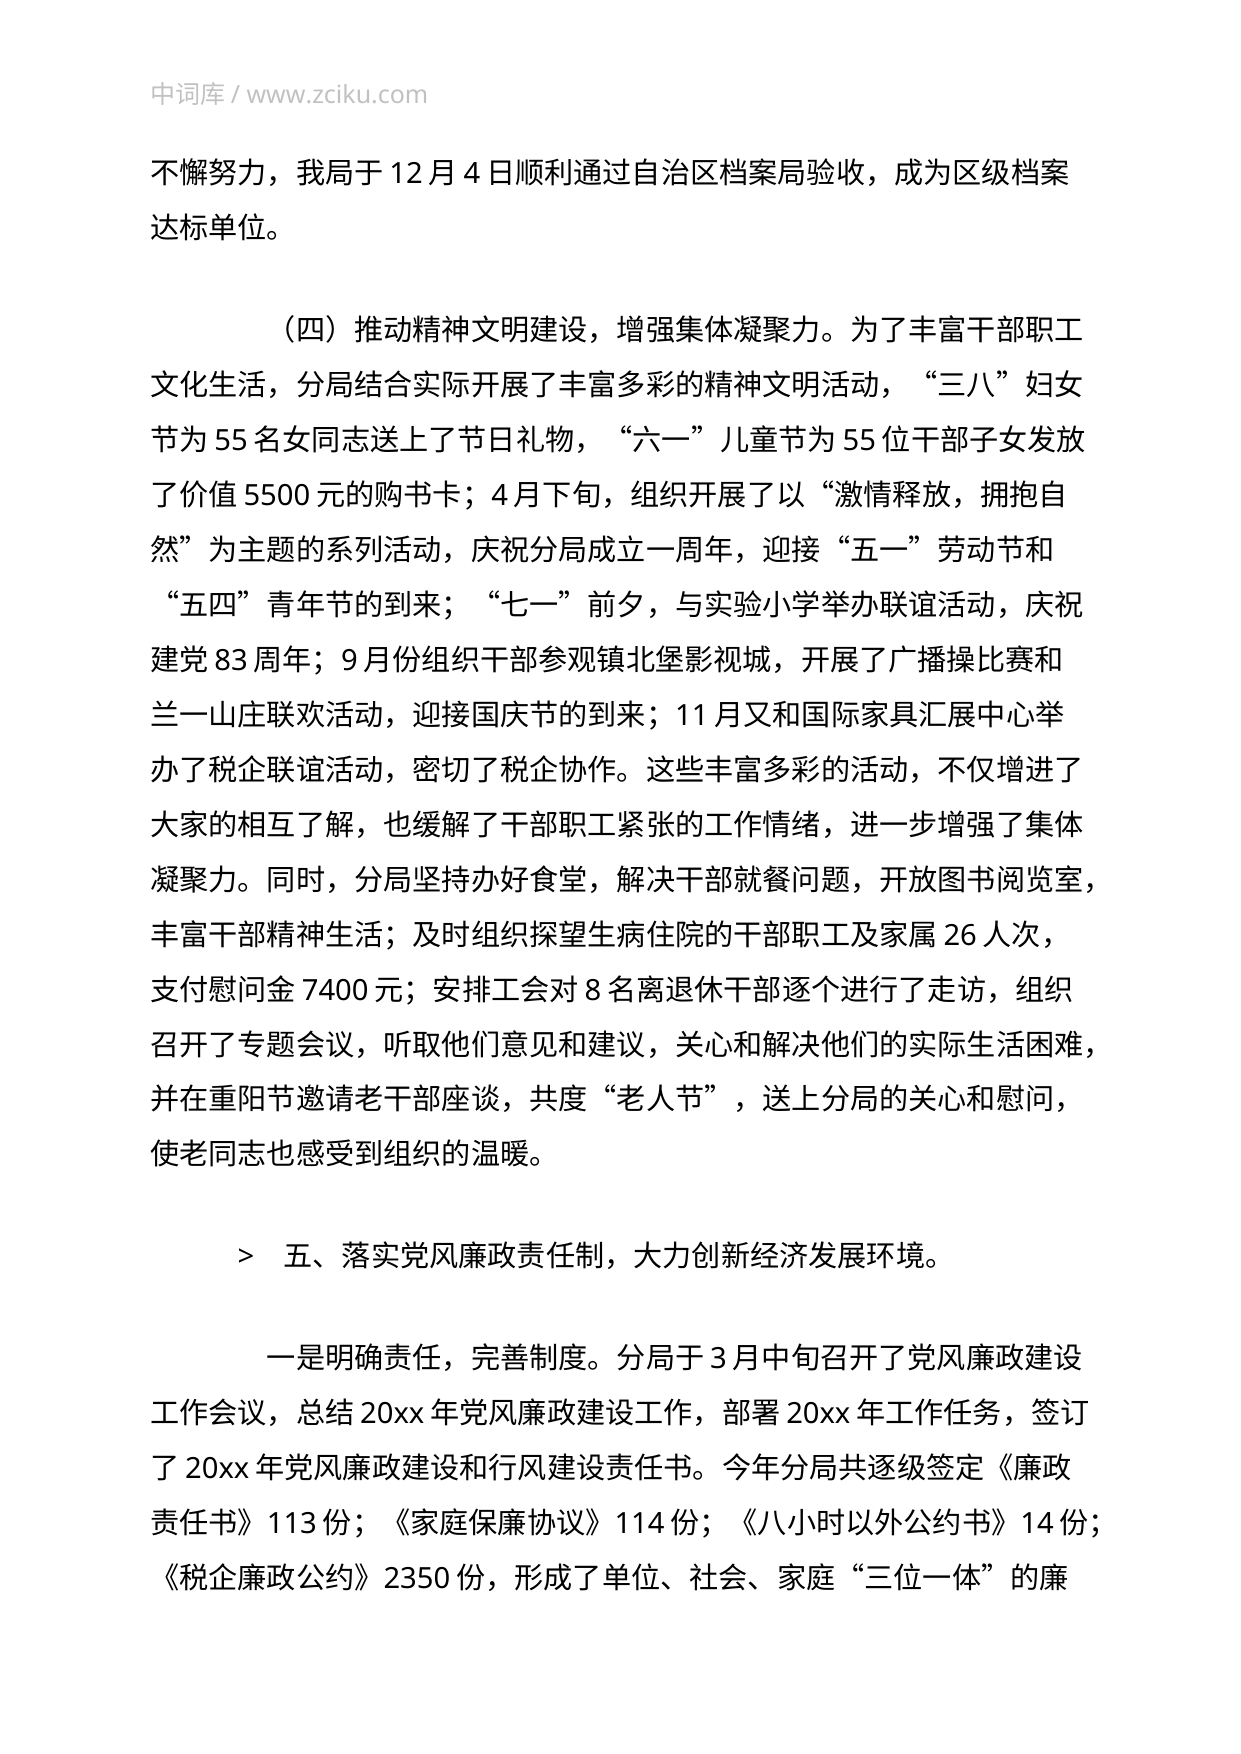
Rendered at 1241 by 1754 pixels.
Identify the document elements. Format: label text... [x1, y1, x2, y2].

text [150, 1334, 1090, 1597]
text （四）推动精神文明建设，增强集体凝聚力。为了丰富干部职工文化生活，分局结合实际开展了丰富多彩的精神文明活动，“三八”妇女节为55名女同志送上了节日礼物，“六一”儿童节为55位干部子女发放了价值5500元的购书卡；4月下旬，组织开展了以“激情释放，拥抱自然”为主题的系列活动，庆祝分局成立一周年，迎接“五一”劳动节和“五四”青年节的到来；“七一”前夕，与实验小学举办联谊活动，庆祝建党83周年；9月份组织干部参观镇北堡影视城，开展了广播操比赛和兰一山庄联欢活动，迎接国庆节的到来；11月又和国际家具汇展中心举办了税企联谊活动，密切了税企协作。这些丰富多彩的活动，不仅增进了大家的相互了解，也缓解了干部职工紧张的工作情绪，进一步增强了集体凝聚力。同时，分局坚持办好食堂，解决干部就餐问题，开放图书阅览室，丰富干部精神生活；及时组织探望生病住院的干部职工及家属26人次，支付慰问金7400元；安排工会对8名离退休干部逐个进行了走访，组织召开了专题会议，听取他们意见和建议，关心和解决他们的实际生活困难，并在重阳节邀请老干部座谈，共度“老人节”，送上分局的关心和慰问，使老同志也感受到组织的温暖。 [150, 307, 1090, 1173]
text > 五、落实党风廉政责任制，大力创新经济发展环境。 [150, 1233, 1090, 1275]
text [150, 150, 1090, 247]
